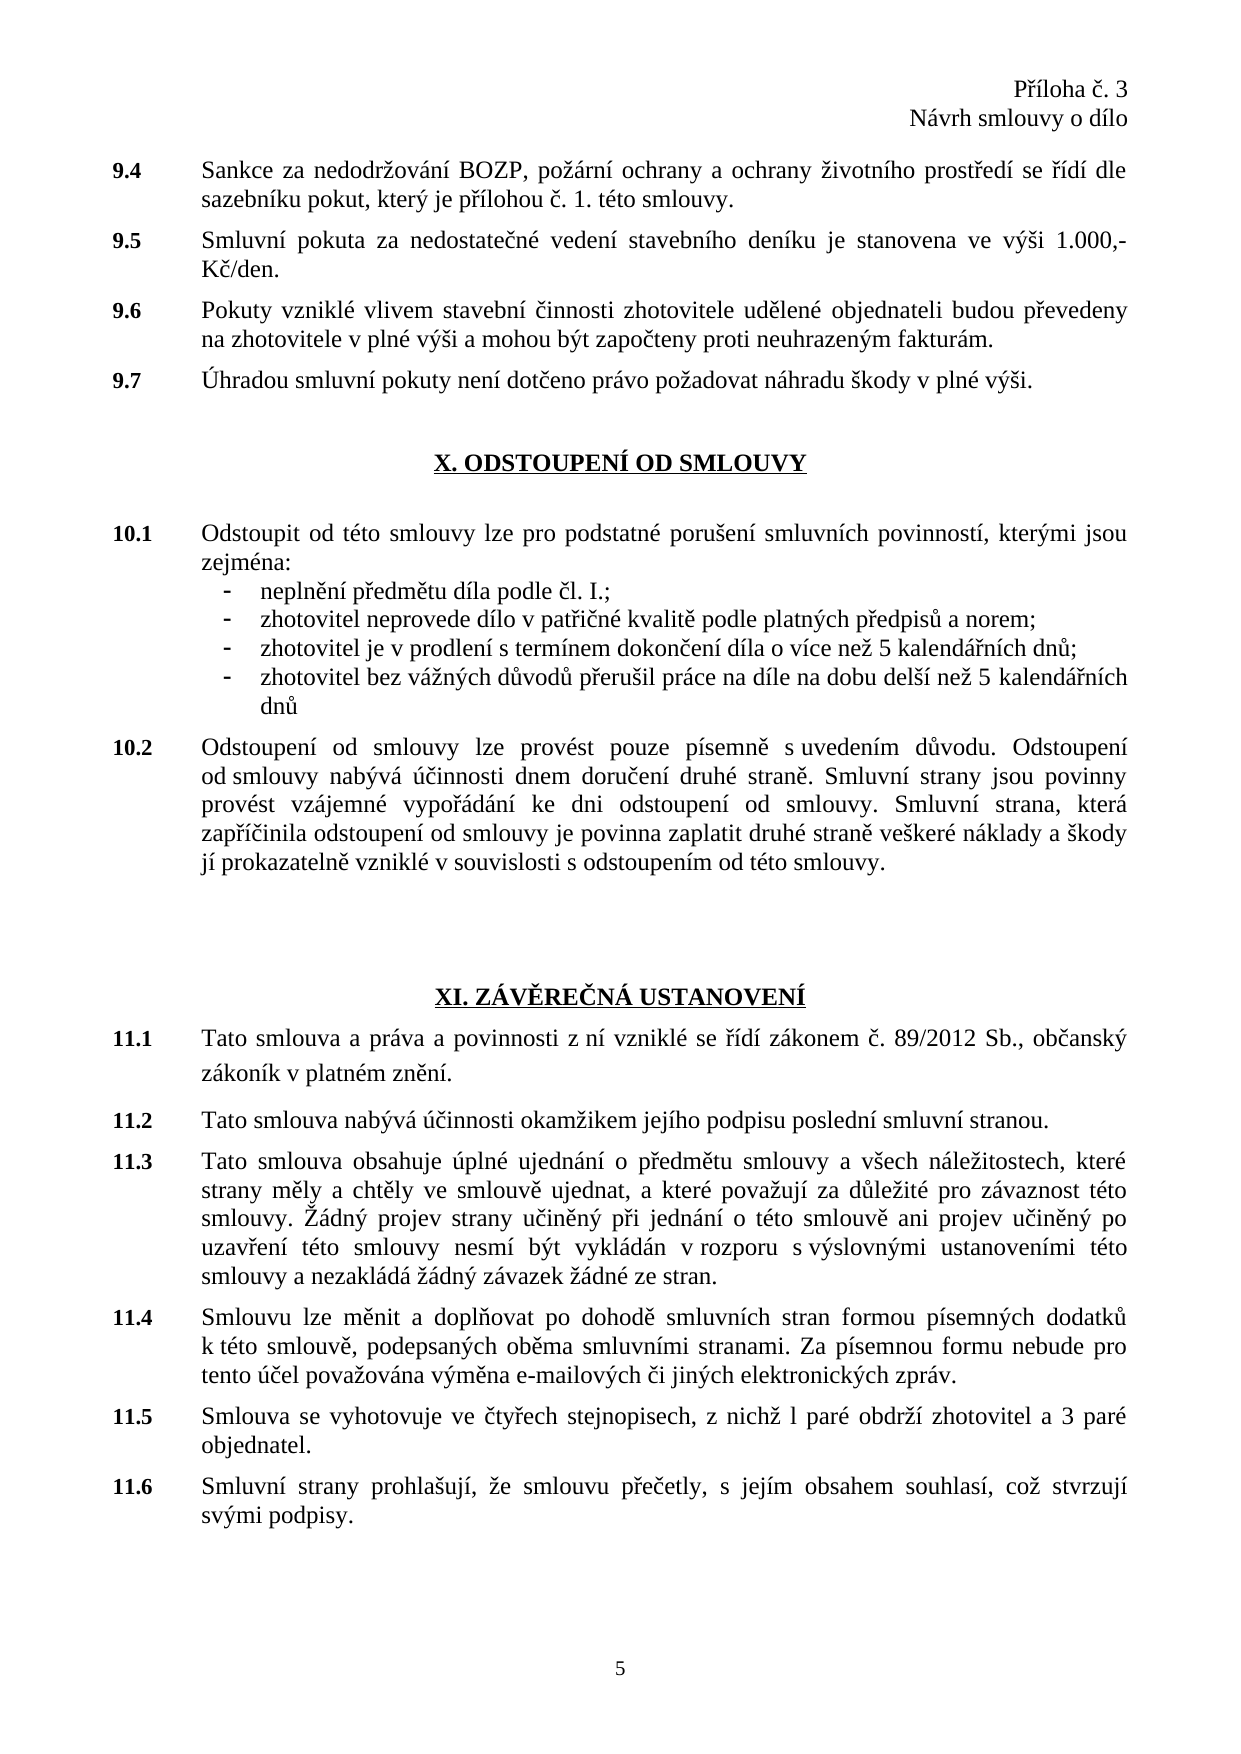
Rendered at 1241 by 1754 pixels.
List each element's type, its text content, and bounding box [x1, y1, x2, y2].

list Sankce za nedodržování BOZP, požární ochrany a ochrany životního prostředí se řídí dle sazebníku pokut, který je přílohou č. 1. této smlouvy. [112, 155, 1128, 213]
list zhotovitel bez vážných důvodů přerušil práce na díle na dobu delší než 5 kalendářních dnů [223, 662, 1128, 719]
list Tato smlouva obsahuje úplné ujednání o předmětu smlouvy a všech náležitostech, které strany měly a chtěly ve smlouvě ujednat, a které považují za důležité pro závaznost této smlouvy. Žádný projev strany učiněný při jednání o této smlouvě ani projev učiněný po uzavření této smlouvy nesmí být vykládán v rozporu s výslovnými ustanoveními této smlouvy a nezakládá žádný závazek žádné ze stran. [112, 1146, 1128, 1290]
list zhotovitel je v prodlení s termínem dokončení díla o více než 5 kalendářních dnů; [223, 633, 1128, 662]
list Úhradou smluvní pokuty není dotčeno právo požadovat náhradu škody v plné výši. [112, 365, 1128, 394]
list Tato smlouva a práva a povinnosti z ní vzniklé se řídí zákonem č. 89/2012 Sb., občanský zákoník v platném znění. [112, 1023, 1128, 1086]
list Tato smlouva nabývá účinnosti okamžikem jejího podpisu poslední smluvní stranou. [112, 1105, 1128, 1133]
list Smlouvu lze měnit a doplňovat po dohodě smluvních stran formou písemných dodatků k této smlouvě, podepsaných oběma smluvními stranami. Za písemnou formu nebude pro tento účel považována výměna e-mailových či jiných elektronických zpráv. [112, 1302, 1128, 1388]
subtitle XI. ZÁVĚREČNÁ USTANOVENÍ [112, 982, 1128, 1011]
subtitle X. ODSTOUPENÍ OD SMLOUVY [112, 448, 1128, 477]
list neplnění předmětu díla podle čl. I.; [223, 576, 1128, 604]
list Smluvní strany prohlašují, že smlouvu přečetly, s jejím obsahem souhlasí, což stvrzují svými podpisy. [112, 1471, 1128, 1528]
list Smlouva se vyhotovuje ve čtyřech stejnopisech, z nichž l paré obdrží zhotovitel a 3 paré objednatel. [112, 1401, 1128, 1458]
list zhotovitel neprovede dílo v patřičné kvalitě podle platných předpisů a norem; [223, 604, 1128, 633]
list Smluvní pokuta za nedostatečné vedení stavebního deníku je stanovena ve výši 1.000,- Kč/den. [112, 225, 1128, 283]
list Pokuty vzniklé vlivem stavební činnosti zhotovitele udělené objednateli budou převedeny na zhotovitele v plné výši a mohou být započteny proti neuhrazeným fakturám. [112, 295, 1128, 353]
list Odstoupení od smlouvy lze provést pouze písemně s uvedením důvodu. Odstoupení od smlouvy nabývá účinnosti dnem doručení druhé straně. Smluvní strany jsou povinny provést vzájemné vypořádání ke dni odstoupení od smlouvy. Smluvní strana, která zapříčinila odstoupení od smlouvy je povinna zaplatit druhé straně veškeré náklady a škody jí prokazatelně vzniklé v souvislosti s odstoupením od této smlouvy. [112, 732, 1128, 876]
list Odstoupit od této smlouvy lze pro podstatné porušení smluvních povinností, kterými jsou zejména: [112, 518, 1128, 576]
